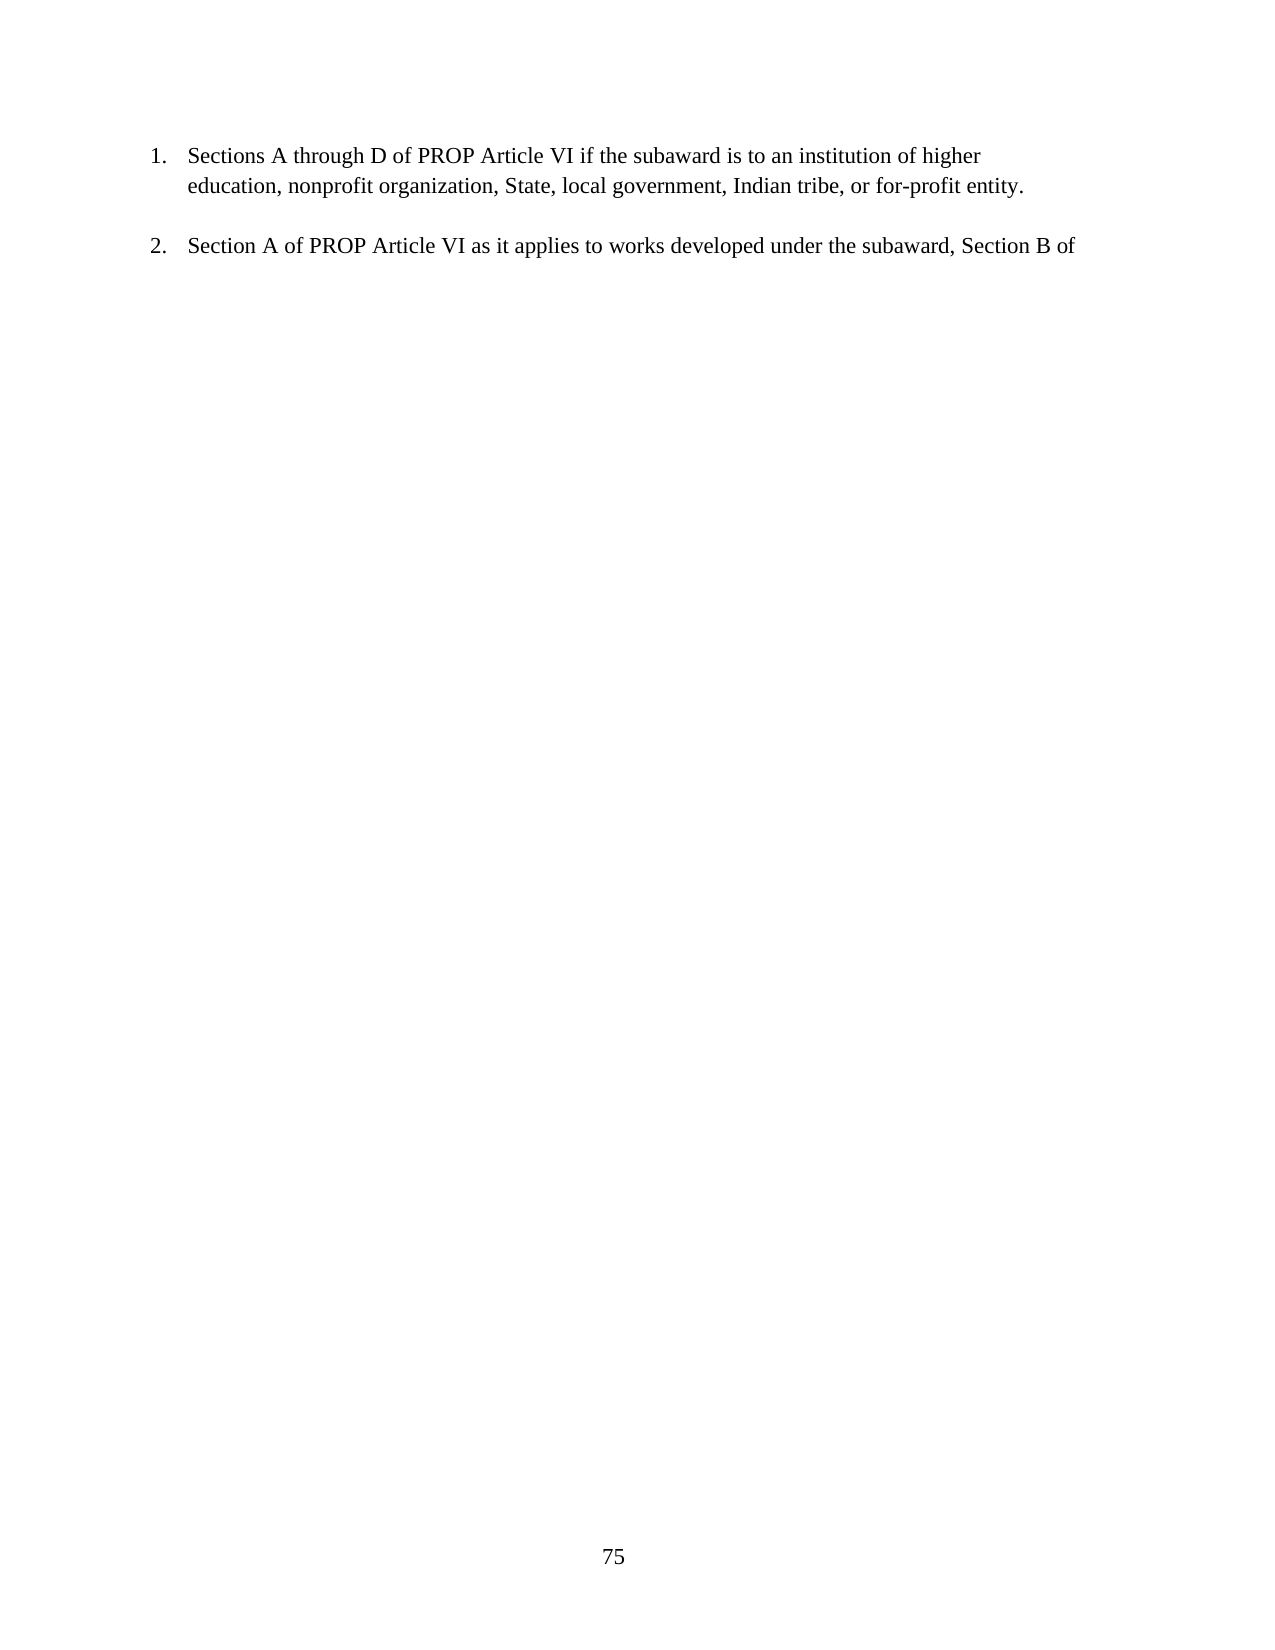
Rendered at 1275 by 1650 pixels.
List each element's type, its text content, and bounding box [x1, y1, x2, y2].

list Sections A through D of PROP Article VI if the subaward is to an institution of higher education, nonprofit organization, State, local government, Indian tribe, or for-profit entity. [150, 142, 1076, 198]
list Section A of PROP Article VI as it applies to works developed under the subaward, Section B of [150, 232, 1137, 259]
